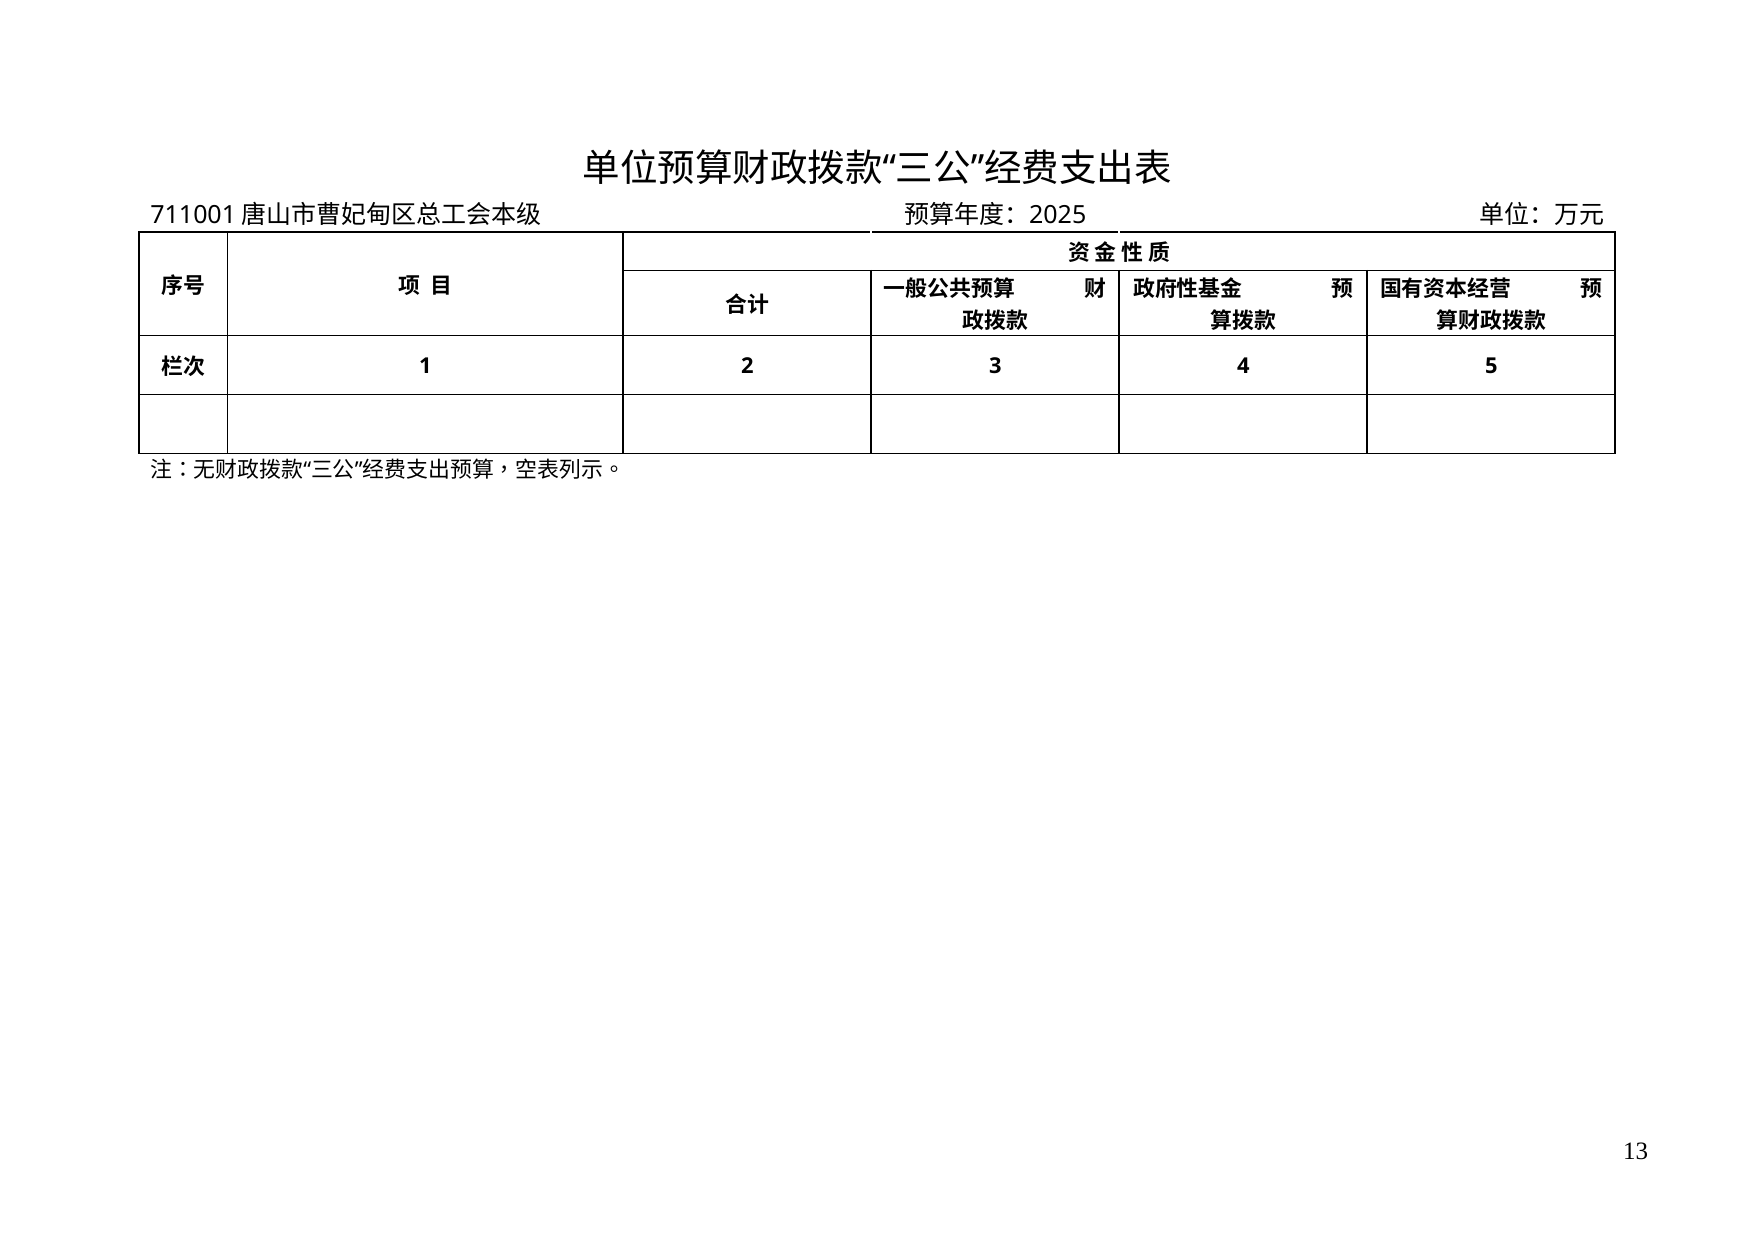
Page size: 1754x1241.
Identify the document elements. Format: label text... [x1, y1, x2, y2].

table_cell 栏次 [140, 336, 227, 394]
table_cell 政府性基金 预算拨款 [1120, 271, 1366, 334]
table_cell [624, 395, 870, 453]
table_cell 资 金 性 质 [624, 233, 1614, 270]
table_cell 3 [872, 336, 1118, 394]
table_cell 项 目 [228, 233, 622, 334]
table_cell [140, 395, 227, 453]
table_cell [872, 395, 1118, 453]
table_cell [228, 395, 622, 453]
table_cell 序号 [140, 233, 227, 334]
table_cell 5 [1368, 336, 1614, 394]
table_header 预算年度：2025 [872, 195, 1118, 231]
table_cell 一般公共预算 财政拨款 [872, 271, 1118, 334]
text 单位预算财政拨款“三公”经费支出表 [106, 142, 1648, 193]
table_cell 1 [228, 336, 622, 394]
table_cell 国有资本经营 预算财政拨款 [1368, 271, 1614, 334]
table_cell [1120, 395, 1366, 453]
table_header 711001唐山市曹妃甸区总工会本级 [140, 195, 870, 231]
table_cell 合计 [624, 271, 870, 334]
text 注：无财政拨款“三公”经费支出预算，空表列示。 [106, 454, 1648, 484]
table_cell 2 [624, 336, 870, 394]
table_cell [1368, 395, 1614, 453]
table_cell 4 [1120, 336, 1366, 394]
table_header 单位：万元 [1120, 195, 1614, 231]
